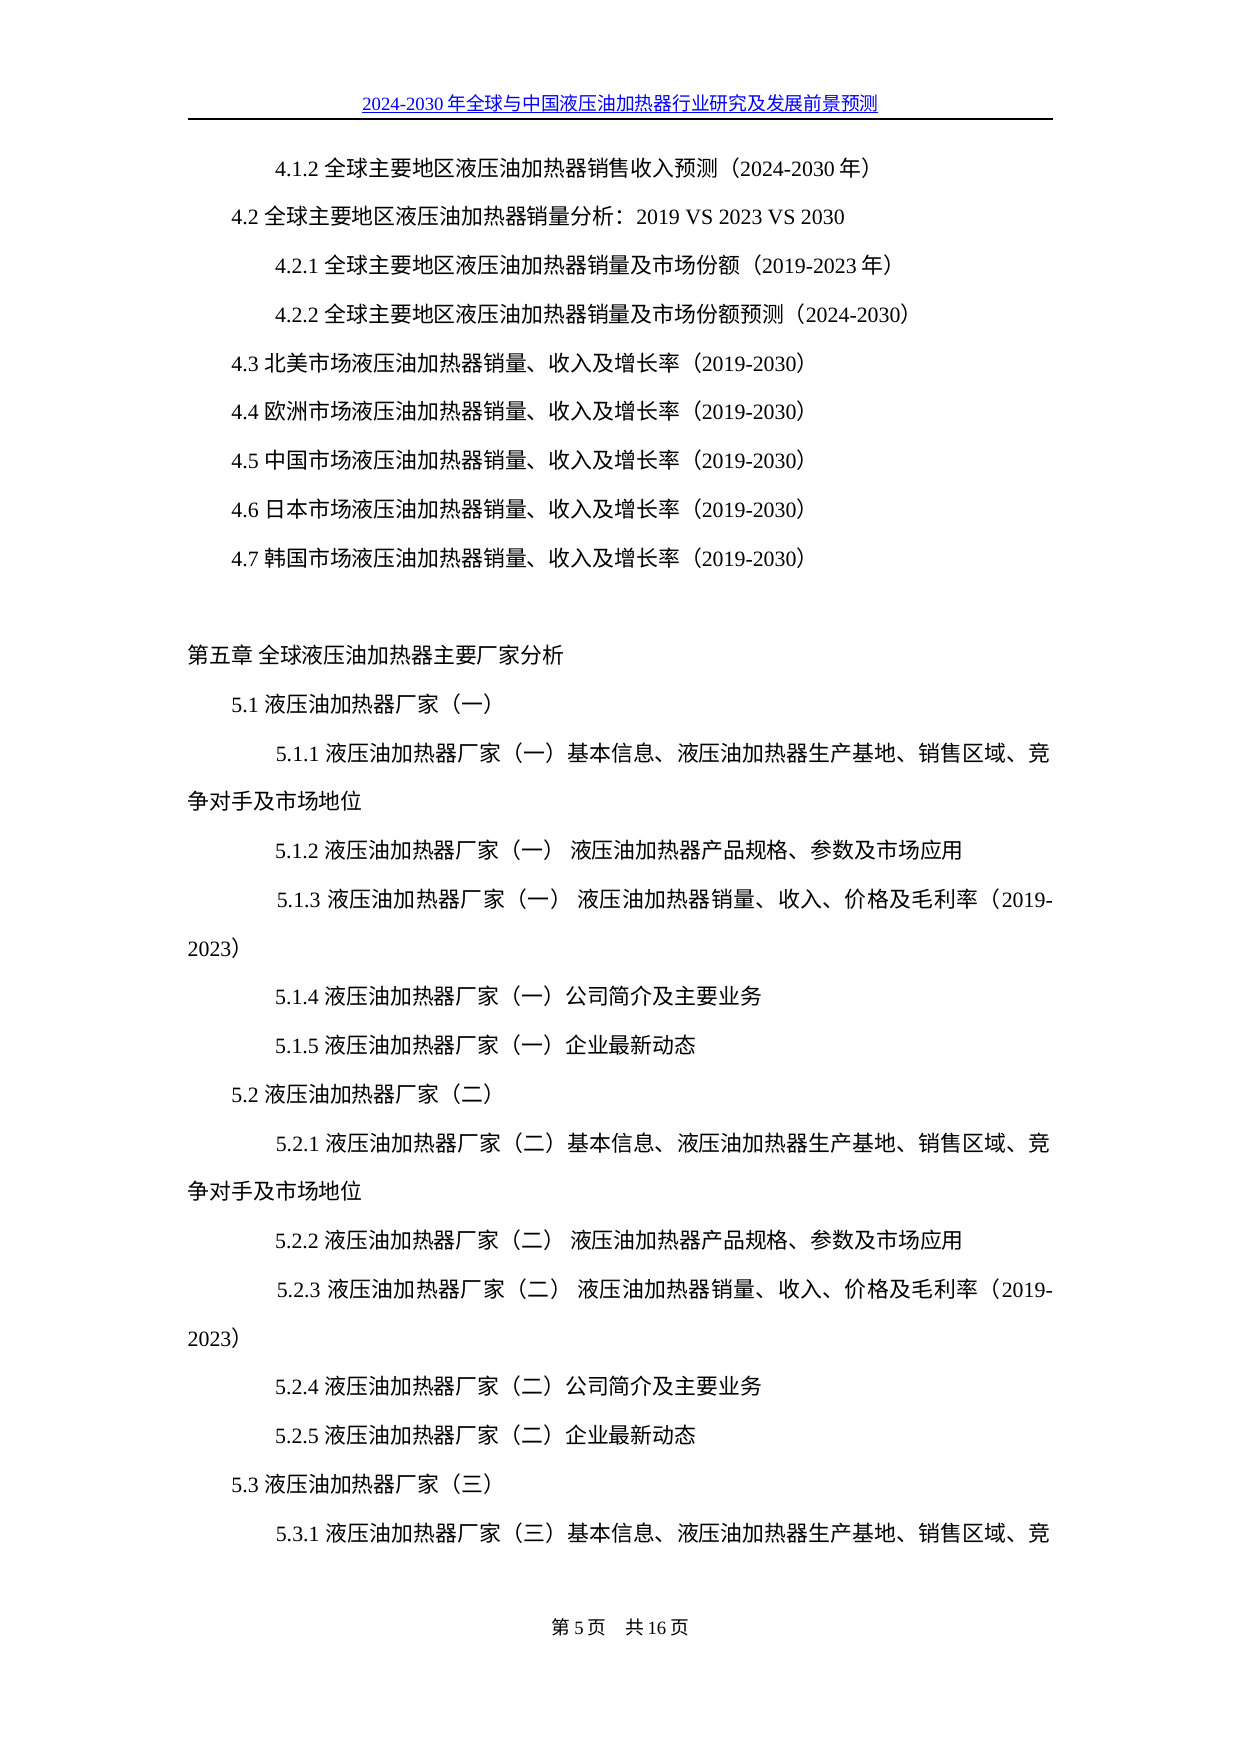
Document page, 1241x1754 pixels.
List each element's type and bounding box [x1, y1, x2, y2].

text [187, 150, 1053, 1548]
